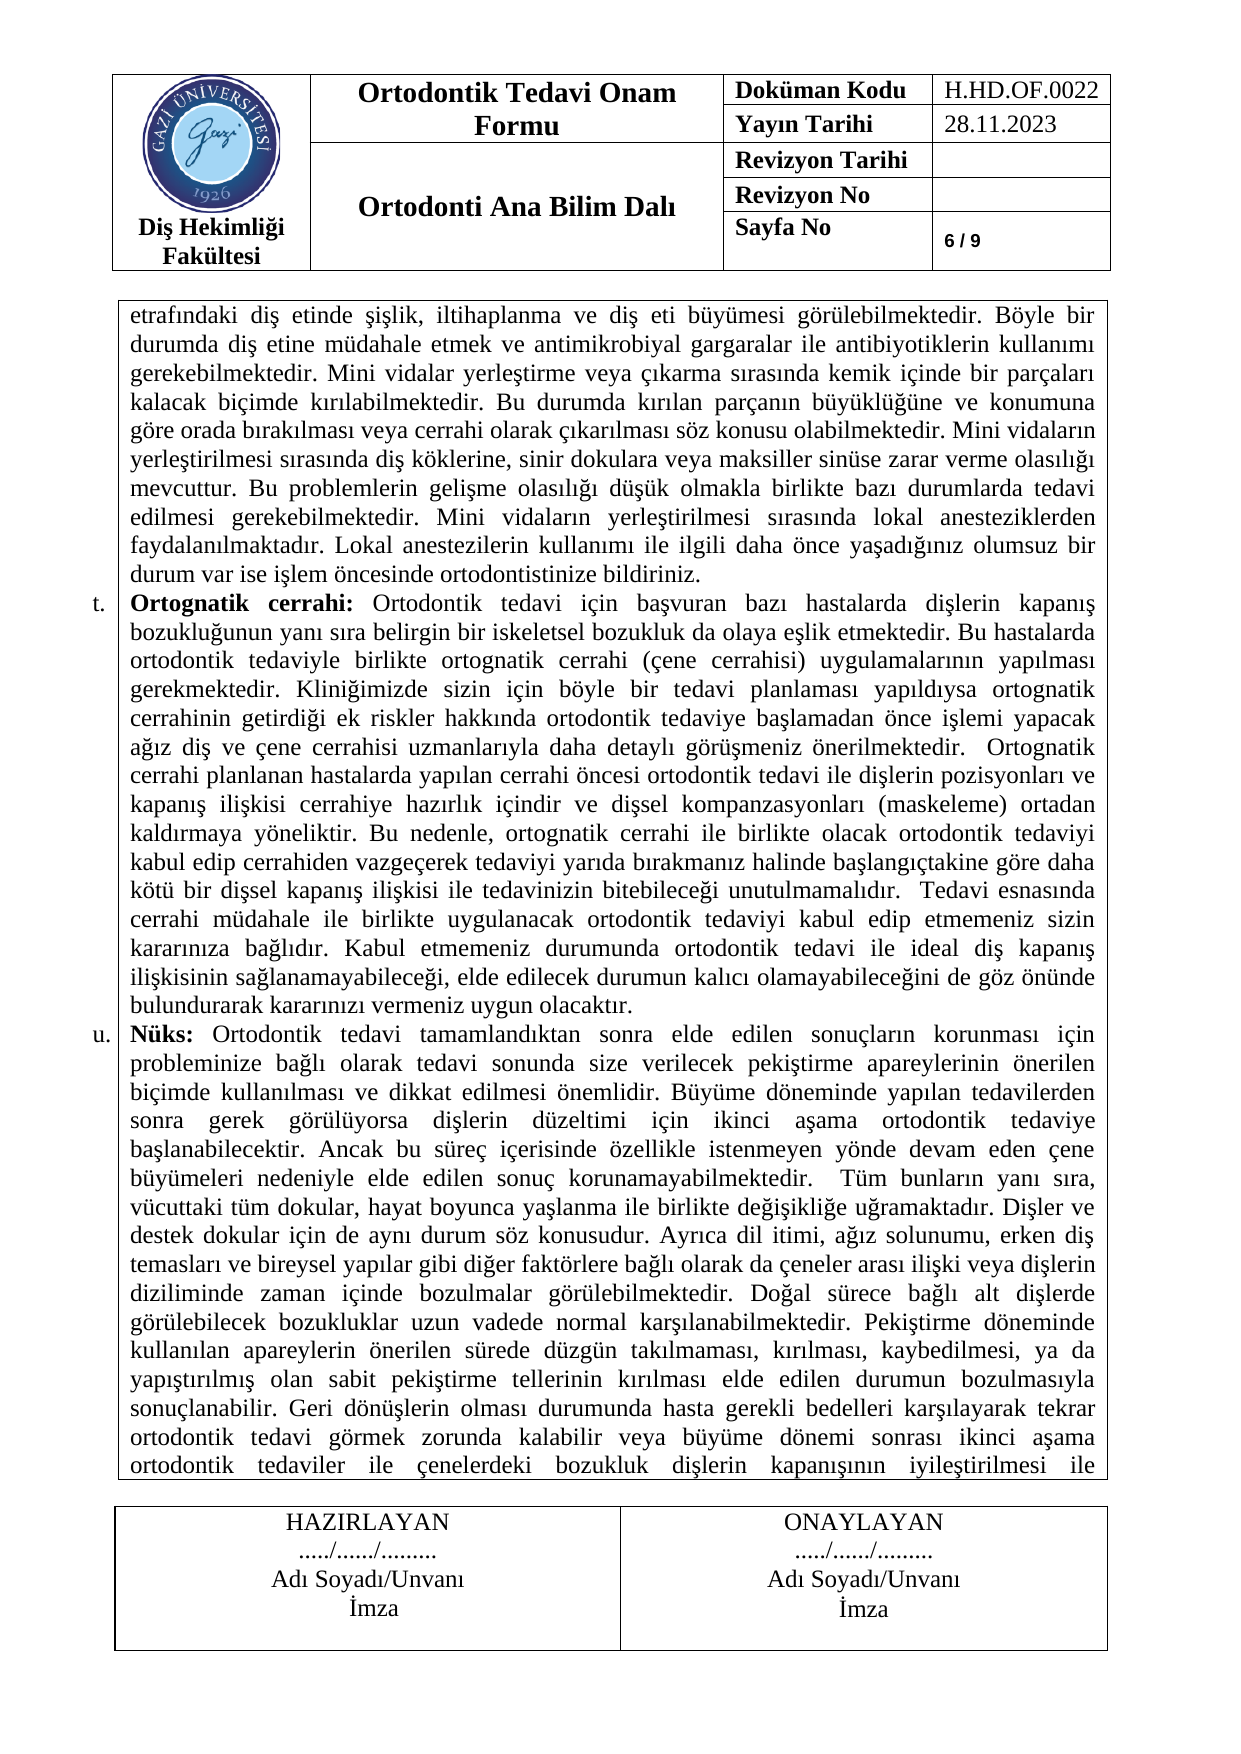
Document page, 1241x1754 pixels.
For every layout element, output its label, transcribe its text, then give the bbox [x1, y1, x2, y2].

picture [142, 74, 281, 213]
